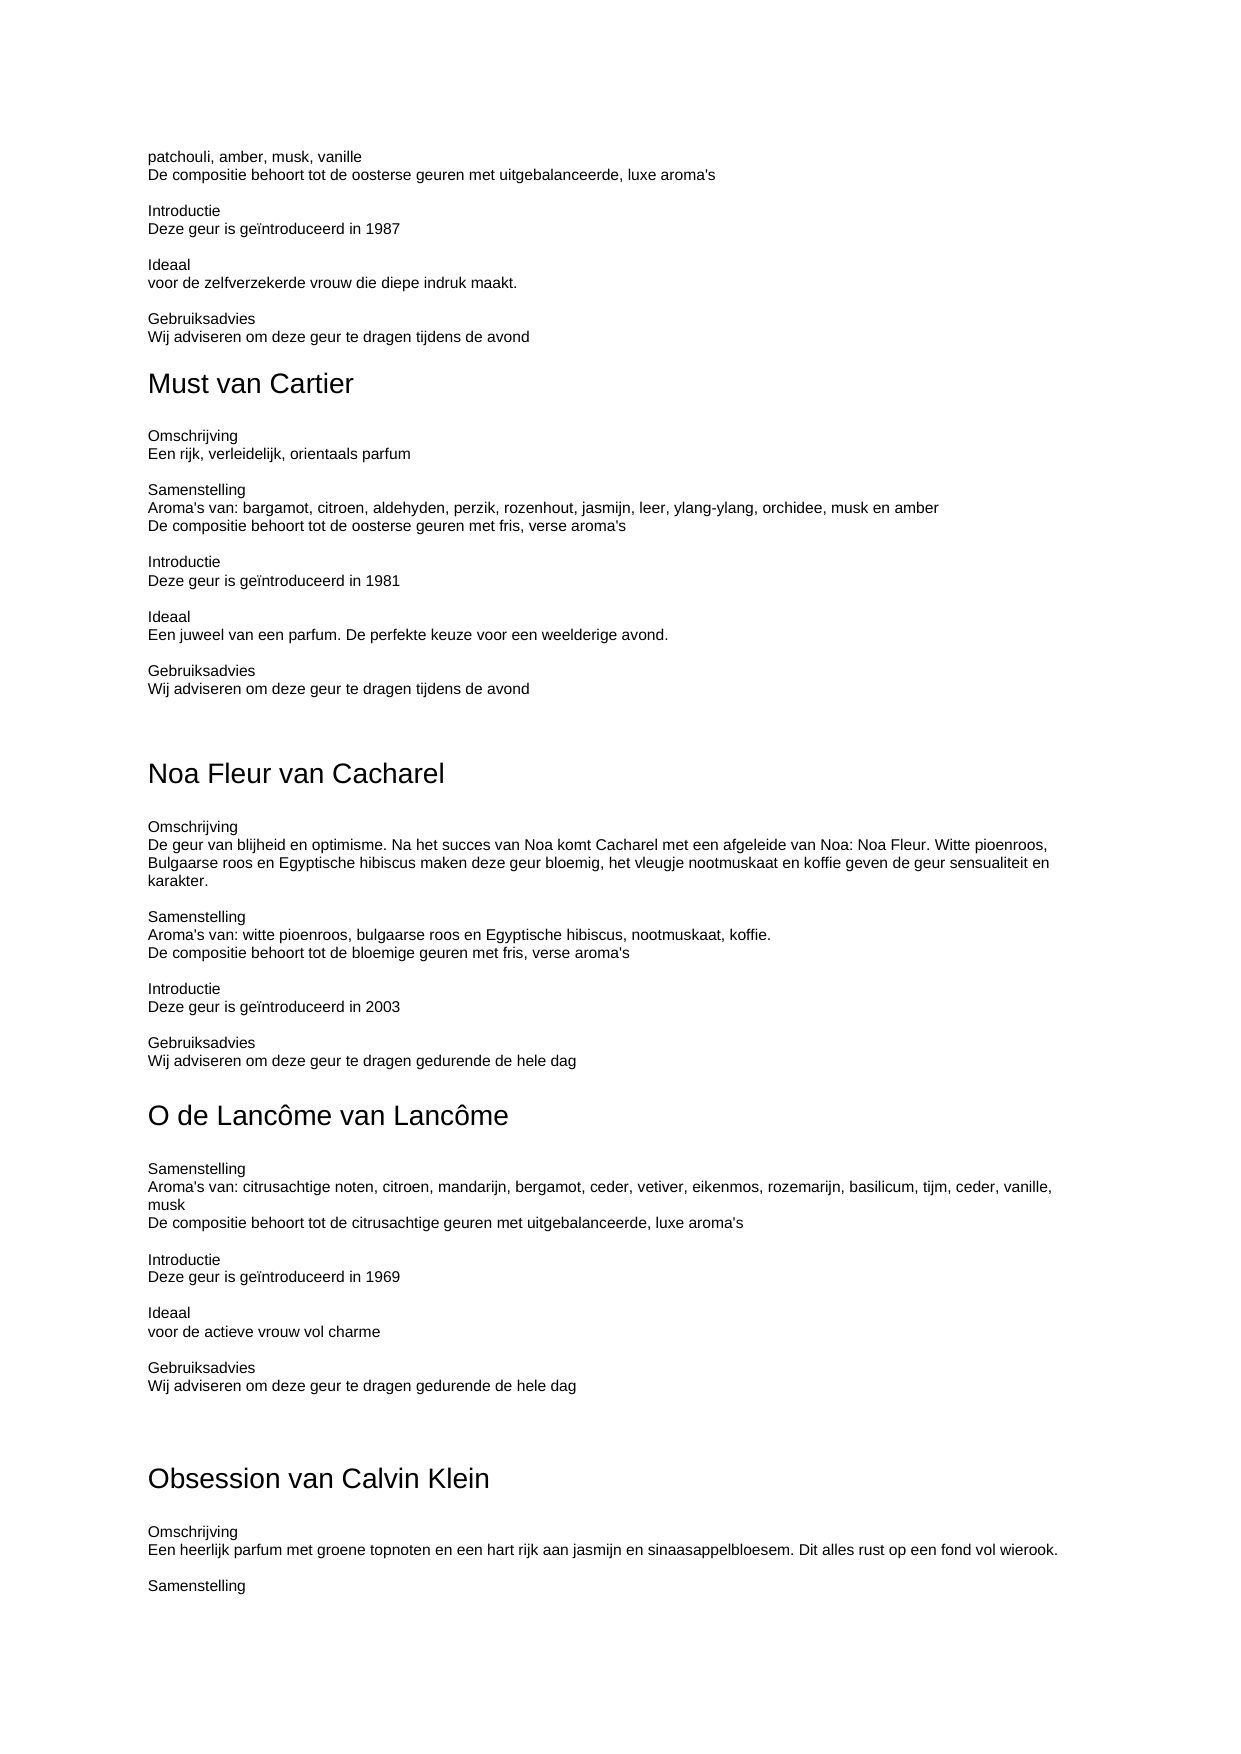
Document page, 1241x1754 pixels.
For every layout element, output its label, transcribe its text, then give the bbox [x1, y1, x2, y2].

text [148, 148, 1093, 346]
text Noa Fleur van Cacharel Omschrijving De geur van blijheid en optimisme. Na het succes van Noa komt Cacharel met een afgeleide van Noa: Noa Fleur. Witte pioenroos, Bulgaarse roos en Egyptische hibiscus maken deze geur bloemig, het vleugje nootmuskaat en koffie geven de geur sensualiteit en karakter. Samenstelling Aroma's van: witte pioenroos, bulgaarse roos en Egyptische hibiscus, nootmuskaat, koffie. De compositie behoort tot de bloemige geuren met fris, verse aroma's Introductie Deze geur is geïntroduceerd in 2003 Gebruiksadvies Wij adviseren om deze geur te dragen gedurende de hele dag [148, 757, 1093, 1070]
text O de Lancôme van Lancôme Samenstelling Aroma's van: citrusachtige noten, citroen, mandarijn, bergamot, ceder, vetiver, eikenmos, rozemarijn, basilicum, tijm, ceder, vanille, musk De compositie behoort tot de citrusachtige geuren met uitgebalanceerde, luxe aroma's Introductie Deze geur is geïntroduceerd in 1969 Ideaal voor de actieve vrouw vol charme Gebruiksadvies Wij adviseren om deze geur te dragen gedurende de hele dag [148, 1099, 1093, 1394]
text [148, 1462, 1093, 1595]
text Must van Cartier Omschrijving Een rijk, verleidelijk, orientaals parfum Samenstelling Aroma's van: bargamot, citroen, aldehyden, perzik, rozenhout, jasmijn, leer, ylang-ylang, orchidee, musk en amber De compositie behoort tot de oosterse geuren met fris, verse aroma's Introductie Deze geur is geïntroduceerd in 1981 Ideaal Een juweel van een parfum. De perfekte keuze voor een weelderige avond. Gebruiksadvies Wij adviseren om deze geur te dragen tijdens de avond [148, 367, 1093, 697]
